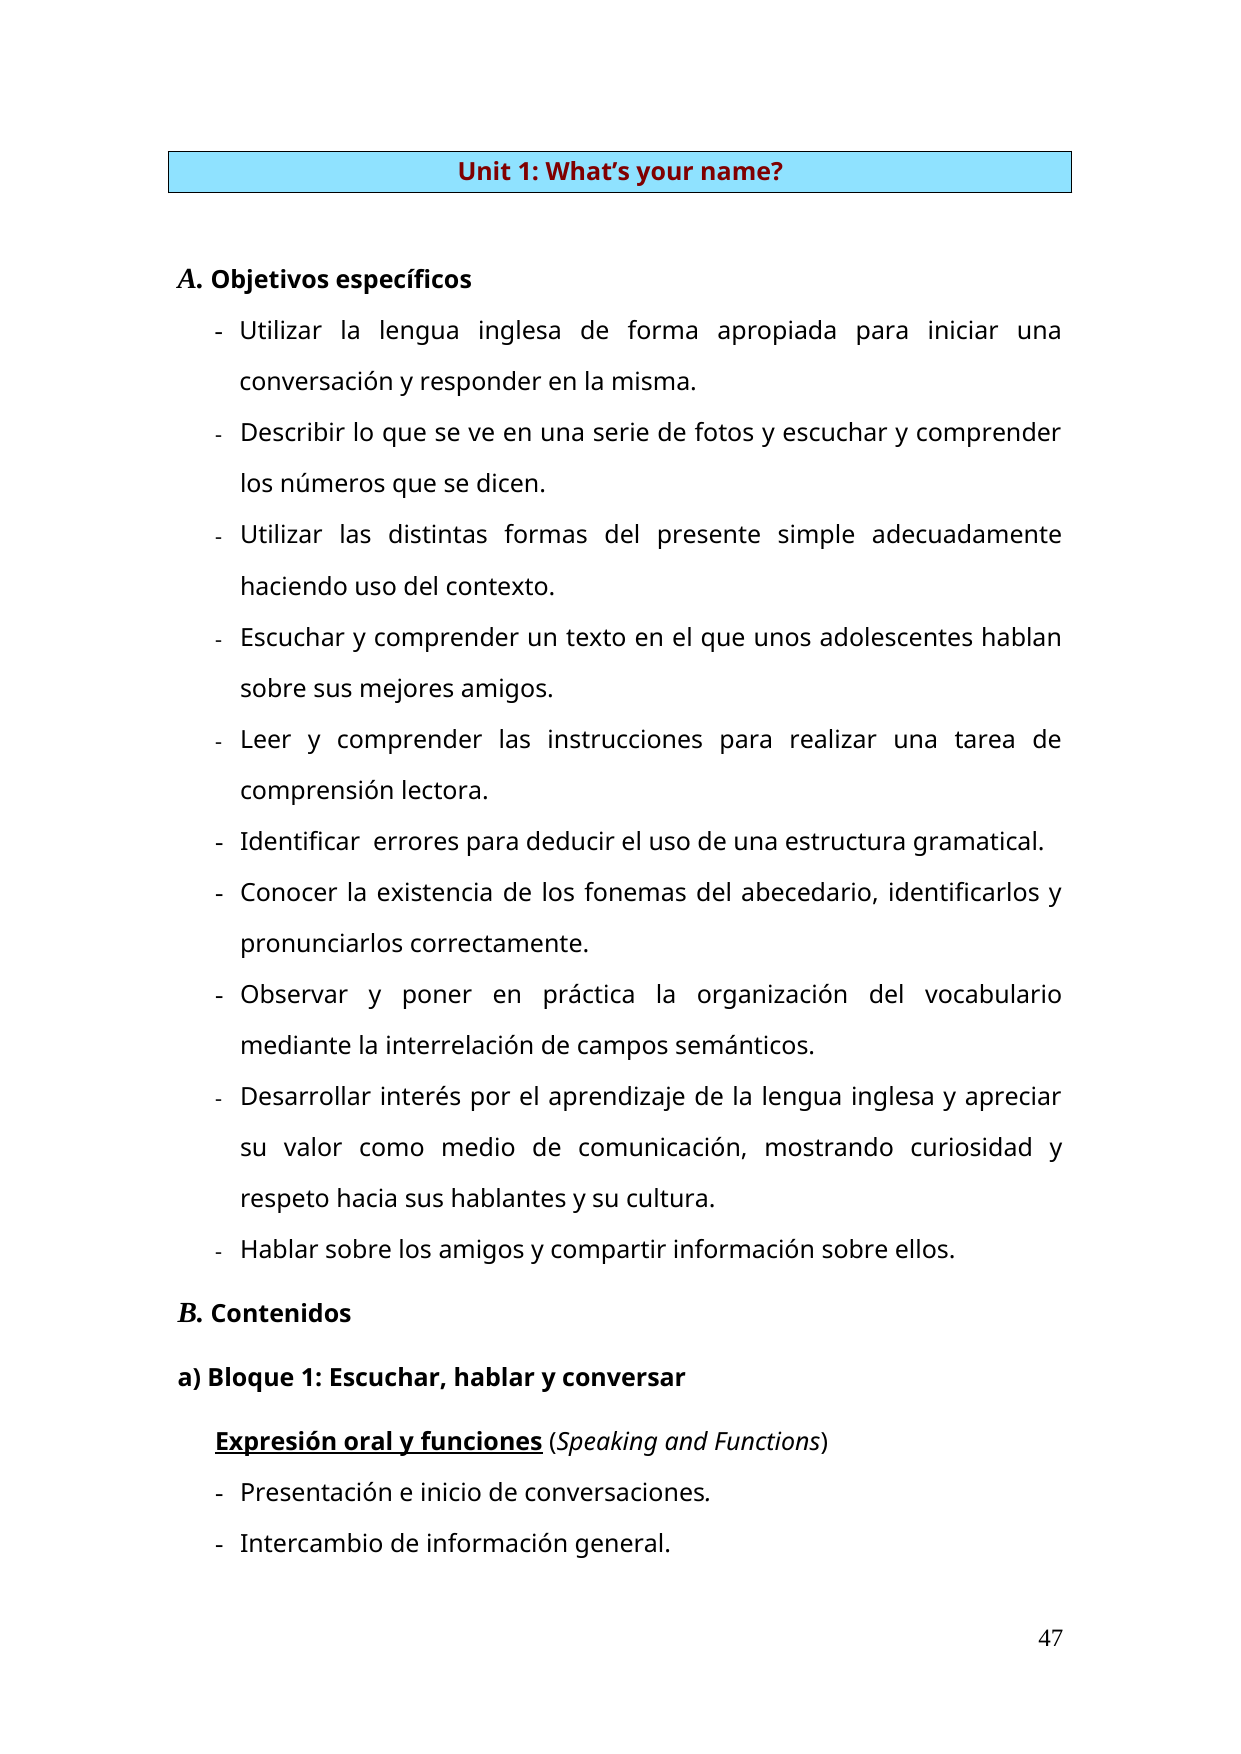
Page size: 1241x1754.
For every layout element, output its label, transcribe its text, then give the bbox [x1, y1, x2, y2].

text Unit 1: What’s your name? [169, 152, 1071, 192]
list Leer y comprender las instrucciones para realizar una tarea de comprensión lectora. [215, 721, 1063, 806]
list Desarrollar interés por el aprendizaje de la lengua inglesa y apreciar su valor como medio de comunicación, mostrando curiosidad y respeto hacia sus hablantes y su cultura. [215, 1079, 1063, 1215]
text A. Objetivos específicos [177, 261, 1063, 296]
list Presentación e inicio de conversaciones. [215, 1474, 1063, 1508]
text a) Bloque 1: Escuchar, hablar y conversar [177, 1360, 1063, 1394]
list Describir lo que se ve en una serie de fotos y escuchar y comprender los números que se dicen. [215, 415, 1063, 500]
list Utilizar la lengua inglesa de forma apropiada para iniciar una conversación y responder en la misma. [214, 313, 1063, 398]
list Utilizar las distintas formas del presente simple adecuadamente haciendo uso del contexto. [215, 517, 1063, 602]
text Expresión oral y funciones (Speaking and Functions) [215, 1423, 1068, 1457]
list Observar y poner en práctica la organización del vocabulario mediante la interrelación de campos semánticos. [215, 977, 1063, 1062]
list Escuchar y comprender un texto en el que unos adolescentes hablan sobre sus mejores amigos. [215, 619, 1063, 704]
list Conocer la existencia de los fonemas del abecedario, identificarlos y pronunciarlos correctamente. [215, 874, 1063, 959]
list Hablar sobre los amigos y compartir información sobre ellos. [215, 1232, 1063, 1266]
list Intercambio de información general. [215, 1525, 1063, 1559]
text B. Contenidos [177, 1295, 1063, 1330]
list Identificar errores para deducir el uso de una estructura gramatical. [215, 823, 1063, 857]
